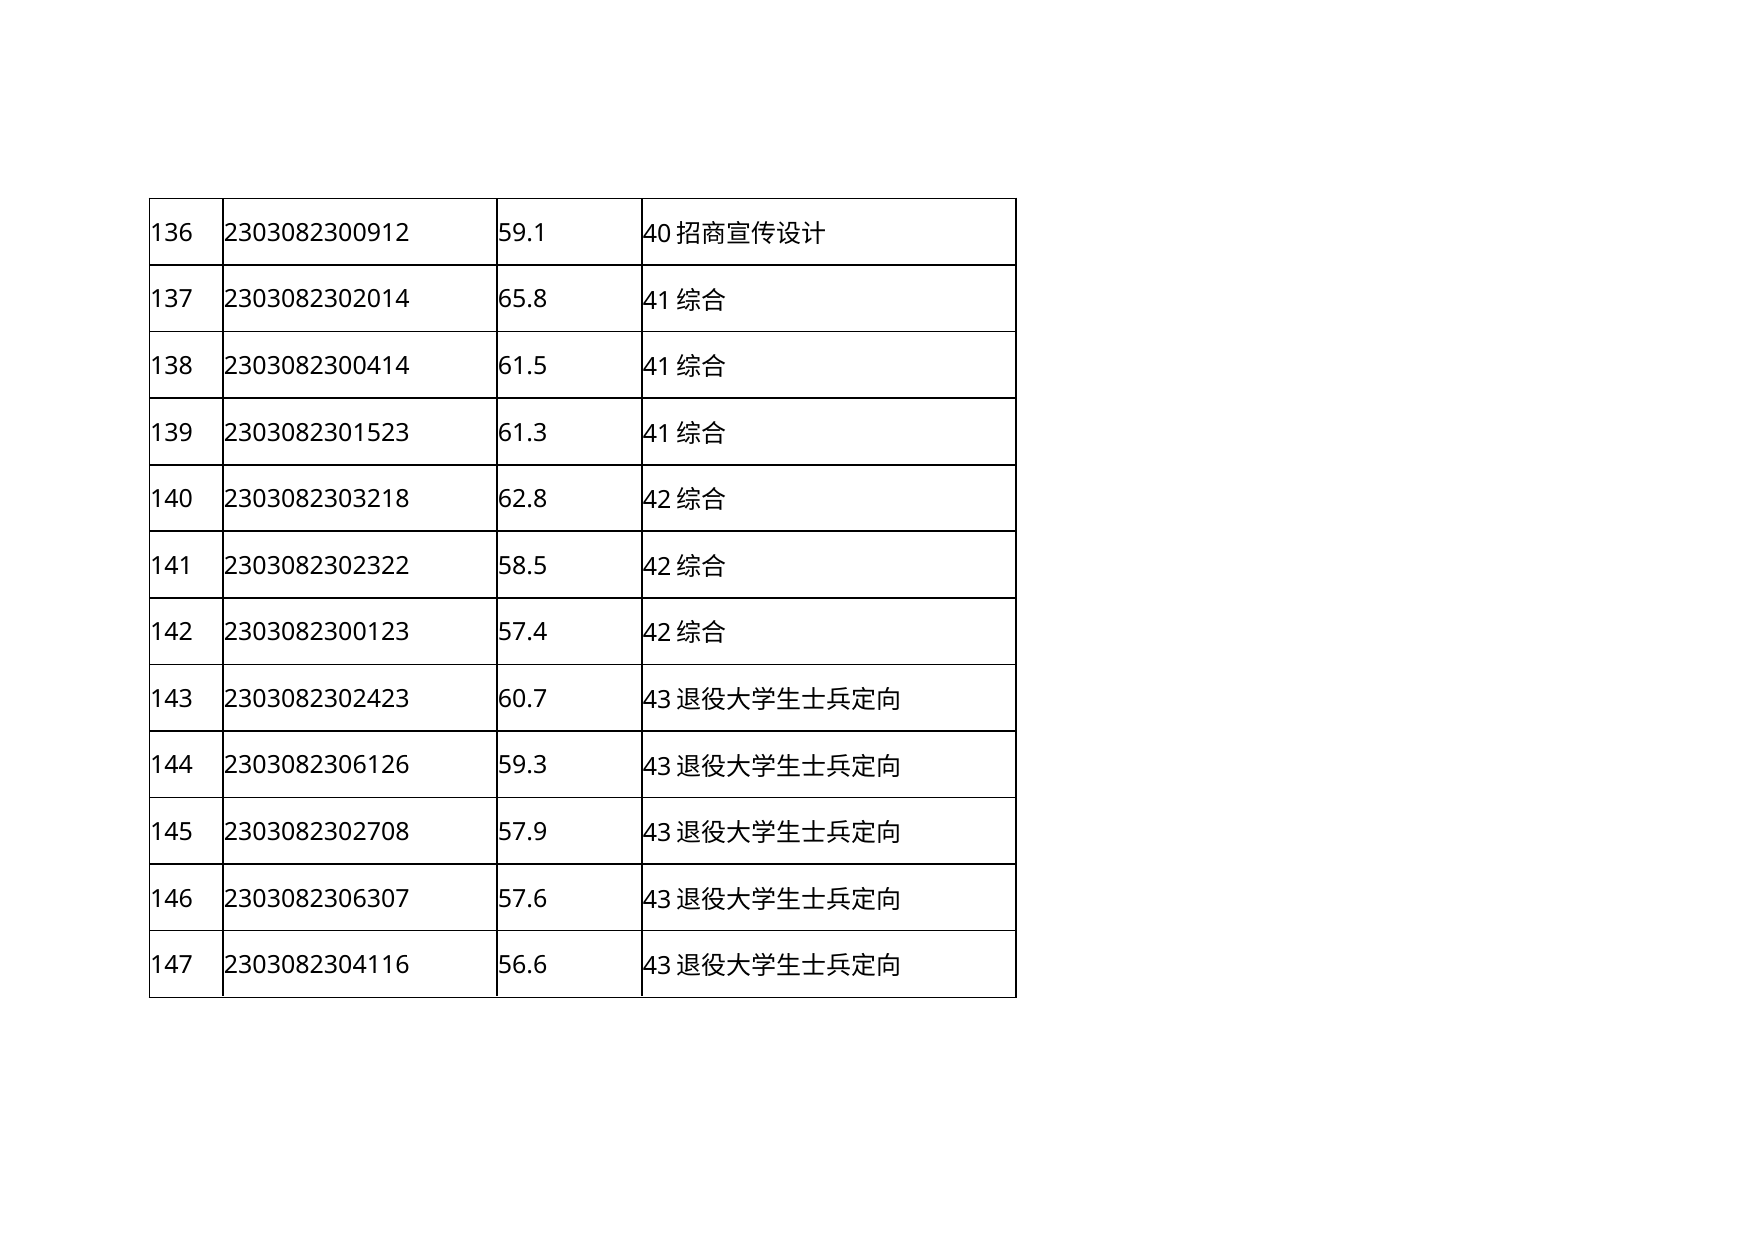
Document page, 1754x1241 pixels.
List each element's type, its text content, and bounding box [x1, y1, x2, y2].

table_cell 60.7 [498, 665, 641, 730]
table_cell 2303082306126 [224, 732, 496, 797]
table_cell 145 [150, 798, 222, 863]
table_cell 147 [150, 931, 222, 996]
table_cell 65.8 [498, 266, 641, 331]
table_cell 140 [150, 466, 222, 530]
table_cell 2303082304116 [224, 931, 496, 996]
table_cell 2303082300912 [224, 199, 496, 264]
table_cell 43退役大学生士兵定向 [643, 665, 1015, 730]
table_cell 144 [150, 732, 222, 797]
table_cell 57.4 [498, 599, 641, 663]
table_cell 143 [150, 665, 222, 730]
table_cell 56.6 [498, 931, 641, 996]
table_cell 59.3 [498, 732, 641, 797]
table_cell 41综合 [643, 332, 1015, 397]
table_cell 2303082302708 [224, 798, 496, 863]
table_cell 2303082303218 [224, 466, 496, 530]
table_cell 62.8 [498, 466, 641, 530]
table_cell 42综合 [643, 532, 1015, 597]
table_cell 2303082306307 [224, 865, 496, 930]
table_cell 136 [150, 199, 222, 264]
table_cell 2303082302322 [224, 532, 496, 597]
table_cell 137 [150, 266, 222, 331]
table_cell 141 [150, 532, 222, 597]
table_cell 58.5 [498, 532, 641, 597]
table_cell 41综合 [643, 399, 1015, 464]
table_cell 43退役大学生士兵定向 [643, 865, 1015, 930]
table_cell 146 [150, 865, 222, 930]
table_cell 2303082300414 [224, 332, 496, 397]
table_cell 57.6 [498, 865, 641, 930]
table_cell 59.1 [498, 199, 641, 264]
table_cell 2303082302423 [224, 665, 496, 730]
table_cell 61.5 [498, 332, 641, 397]
table_cell 2303082302014 [224, 266, 496, 331]
table_cell 61.3 [498, 399, 641, 464]
table_cell 41综合 [643, 266, 1015, 331]
table_cell 2303082300123 [224, 599, 496, 663]
table_cell 43退役大学生士兵定向 [643, 931, 1015, 996]
table_cell 142 [150, 599, 222, 663]
table_cell 40招商宣传设计 [643, 199, 1015, 264]
table_cell 43退役大学生士兵定向 [643, 732, 1015, 797]
table_cell 42综合 [643, 599, 1015, 663]
table_cell 2303082301523 [224, 399, 496, 464]
table_cell 43退役大学生士兵定向 [643, 798, 1015, 863]
table_cell 139 [150, 399, 222, 464]
table_cell 57.9 [498, 798, 641, 863]
table_cell 138 [150, 332, 222, 397]
table_cell 42综合 [643, 466, 1015, 530]
